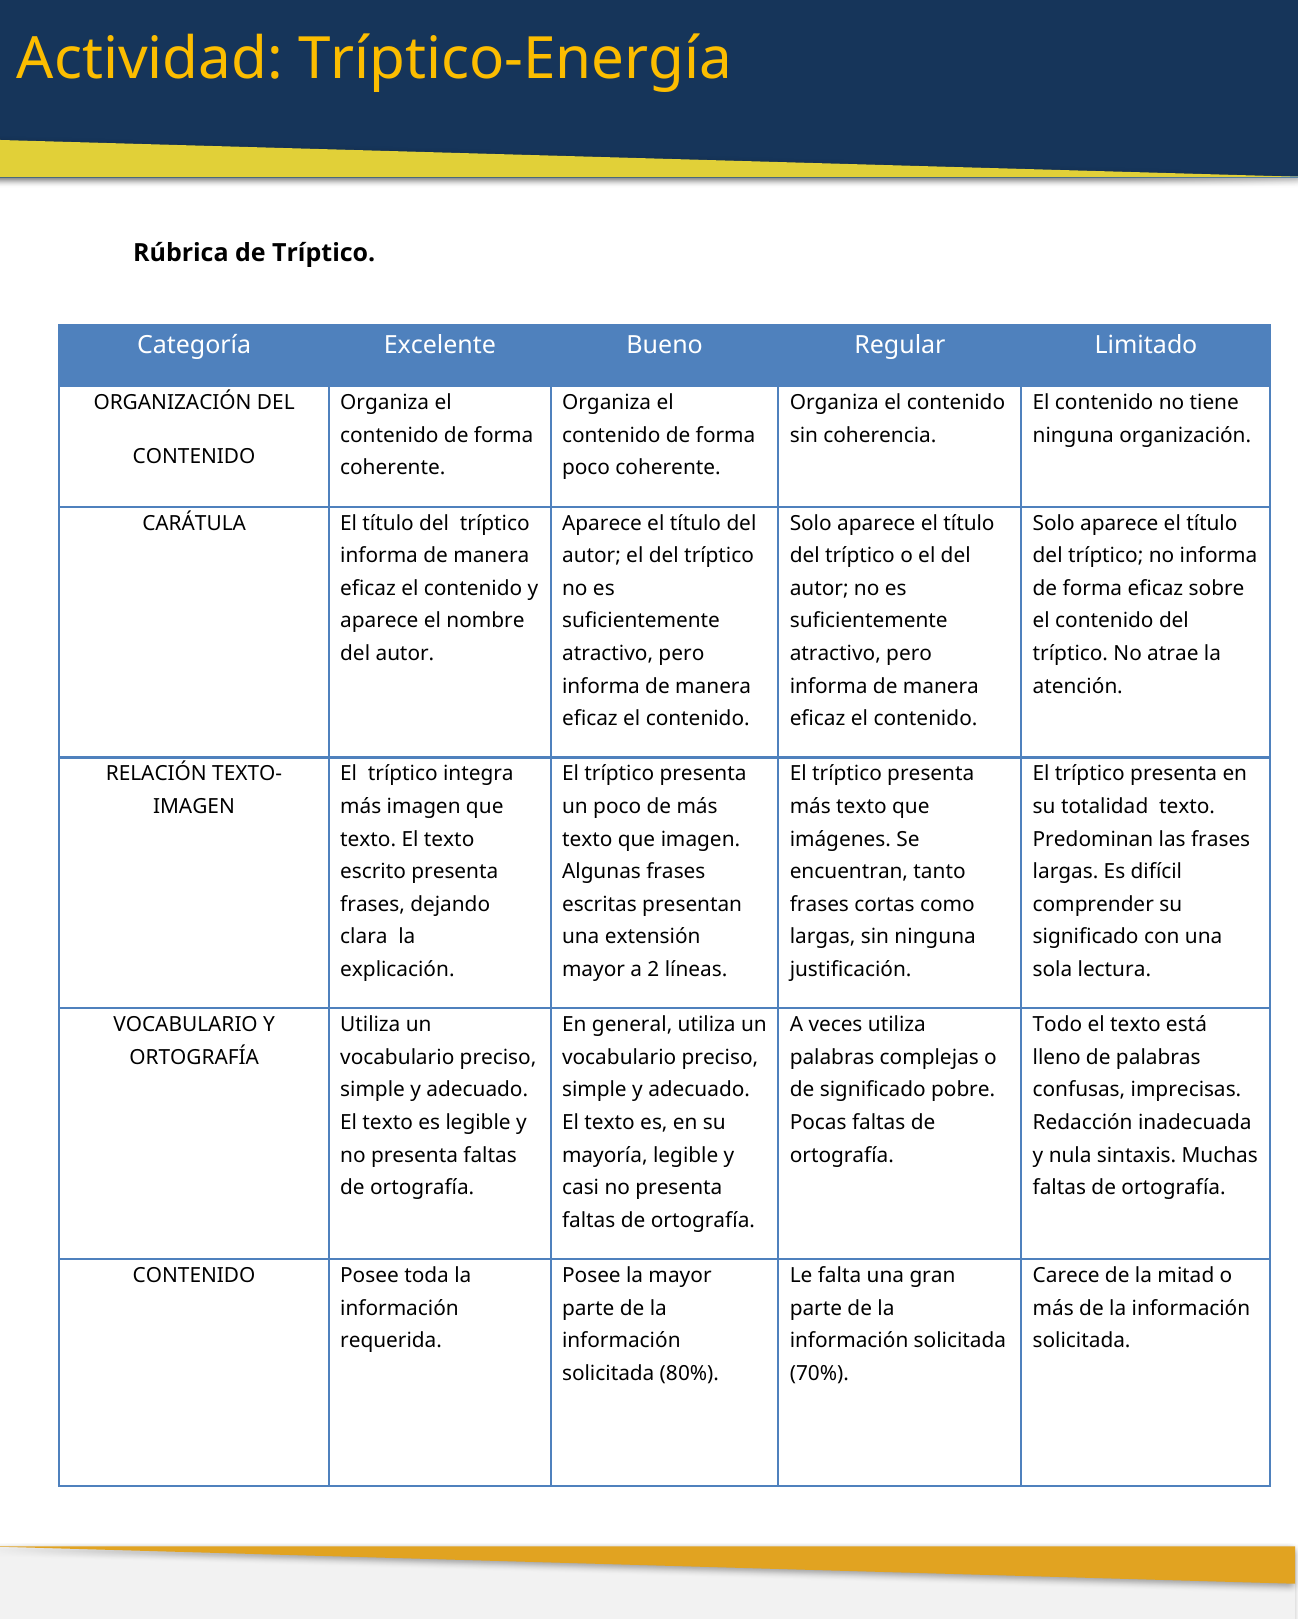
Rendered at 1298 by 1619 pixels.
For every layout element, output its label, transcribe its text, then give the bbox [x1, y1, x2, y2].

table_cell El tríptico presenta un poco de más texto que imagen. Algunas frases escritas presentan una extensión mayor a 2 líneas. [552, 759, 777, 1007]
table_cell Posee toda la información requerida. [330, 1260, 550, 1485]
table_header Bueno [552, 326, 777, 385]
table_cell ORGANIZACIÓN DEL CONTENIDO [60, 387, 328, 506]
table_header Categoría [60, 326, 328, 385]
table_cell En general, utiliza un vocabulario preciso, simple y adecuado. El texto es, en su mayoría, legible y casi no presenta faltas de ortografía. [552, 1009, 777, 1258]
table_cell RELACIÓN TEXTO-IMAGEN [60, 759, 328, 1007]
table_cell Carece de la mitad o más de la información solicitada. [1022, 1260, 1269, 1485]
subtitle Rúbrica de Tríptico. [133, 234, 1219, 268]
table_cell Utiliza un vocabulario preciso, simple y adecuado. El texto es legible y no presenta faltas de ortografía. [330, 1009, 550, 1258]
table_cell Organiza el contenido de forma poco coherente. [552, 387, 777, 506]
table_header Excelente [330, 326, 550, 385]
table_header Limitado [1022, 326, 1269, 385]
table_cell Organiza el contenido de forma coherente. [330, 387, 550, 506]
table_cell Solo aparece el título del tríptico; no informa de forma eficaz sobre el contenido del tríptico. No atrae la atención. [1022, 508, 1269, 756]
table_cell Todo el texto está lleno de palabras confusas, imprecisas. Redacción inadecuada y nula sintaxis. Muchas faltas de ortografía. [1022, 1009, 1269, 1258]
table_cell El tríptico presenta en su totalidad texto. Predominan las frases largas. Es difícil comprender su significado con una sola lectura. [1022, 759, 1269, 1007]
table_cell El contenido no tiene ninguna organización. [1022, 387, 1269, 506]
table_cell Aparece el título del autor; el del tríptico no es suficientemente atractivo, pero informa de manera eficaz el contenido. [552, 508, 777, 756]
table_cell CONTENIDO [60, 1260, 328, 1485]
table_cell A veces utiliza palabras complejas o de significado pobre. Pocas faltas de ortografía. [779, 1009, 1020, 1258]
table_cell Solo aparece el título del tríptico o el del autor; no es suficientemente atractivo, pero informa de manera eficaz el contenido. [779, 508, 1020, 756]
table_cell Posee la mayor parte de la información solicitada (80%). [552, 1260, 777, 1485]
table_cell Le falta una gran parte de la información solicitada (70%). [779, 1260, 1020, 1485]
table_cell Organiza el contenido sin coherencia. [779, 387, 1020, 506]
table_cell El tríptico integra más imagen que texto. El texto escrito presenta frases, dejando clara la explicación. [330, 759, 550, 1007]
table_header Regular [779, 326, 1020, 385]
table_cell VOCABULARIO Y ORTOGRAFÍA [60, 1009, 328, 1258]
table_cell CARÁTULA [60, 508, 328, 756]
table_cell El título del tríptico informa de manera eficaz el contenido y aparece el nombre del autor. [330, 508, 550, 756]
table_cell El tríptico presenta más texto que imágenes. Se encuentran, tanto frases cortas como largas, sin ninguna justificación. [779, 759, 1020, 1007]
